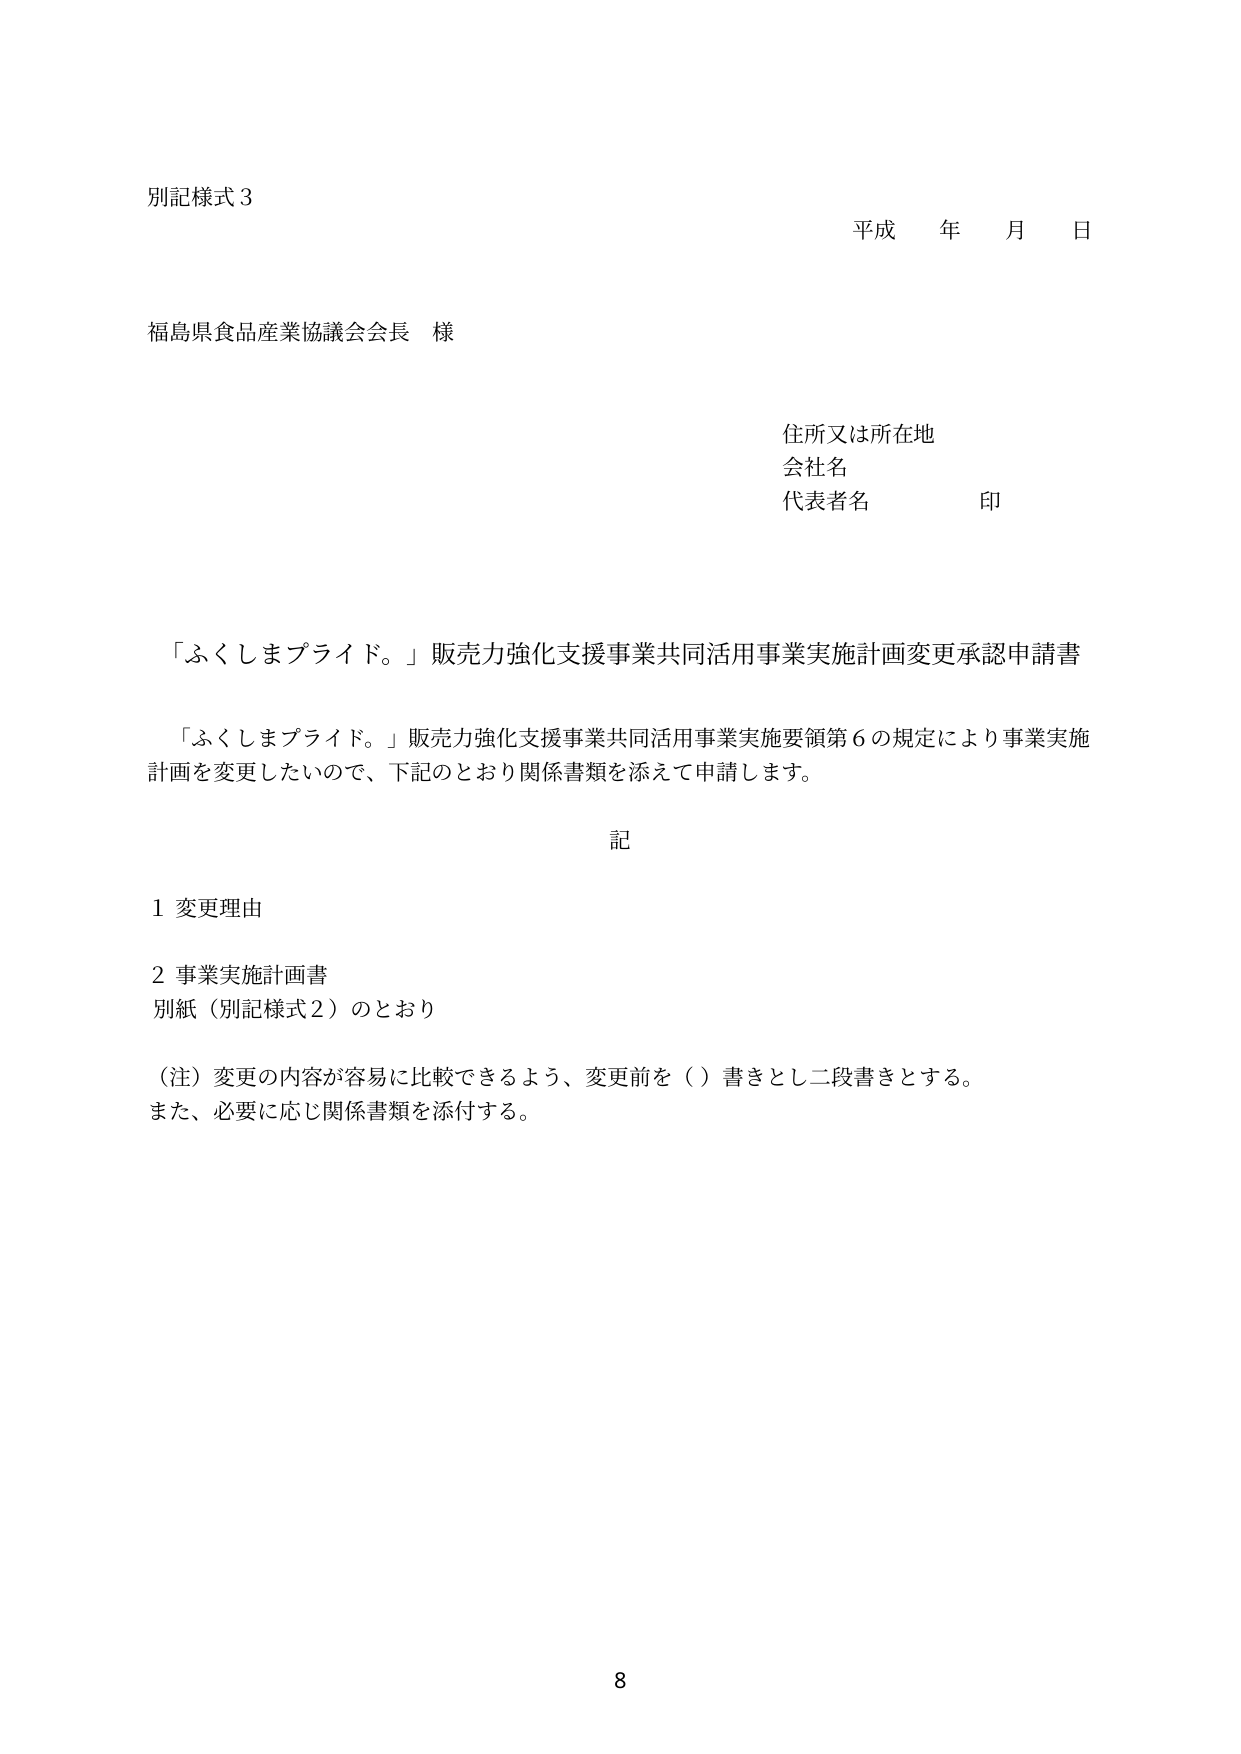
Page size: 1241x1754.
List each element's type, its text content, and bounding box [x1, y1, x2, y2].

text 住所又は所在地 [782, 416, 1092, 449]
text 別記様式３ [148, 179, 1092, 212]
text （注）変更の内容が容易に比較できるよう、変更前を（ ）書きとし二段書きとする。 [148, 1059, 1092, 1093]
text また、必要に応じ関係書類を添付する。 [148, 1093, 1092, 1127]
text ２ 事業実施計画書 [148, 957, 1092, 991]
text 代表者名 印 [782, 483, 1092, 517]
text 「ふくしまプライド。」販売力強化支援事業共同活用事業実施計画変更承認申請書 [148, 619, 1092, 686]
text 「ふくしまプライド。」販売力強化支援事業共同活用事業実施要領第６の規定により事業実施計画を変更したいので、下記のとおり関係書類を添えて申請します。 [148, 720, 1092, 788]
text 別紙（別記様式２）のとおり [148, 991, 1092, 1025]
text 平成 年 月 日 [148, 212, 1092, 246]
text 会社名 [782, 449, 1092, 483]
text 福島県食品産業協議会会長 様 [148, 314, 1092, 348]
text 記 [148, 822, 1092, 856]
text １ 変更理由 [148, 889, 1092, 923]
